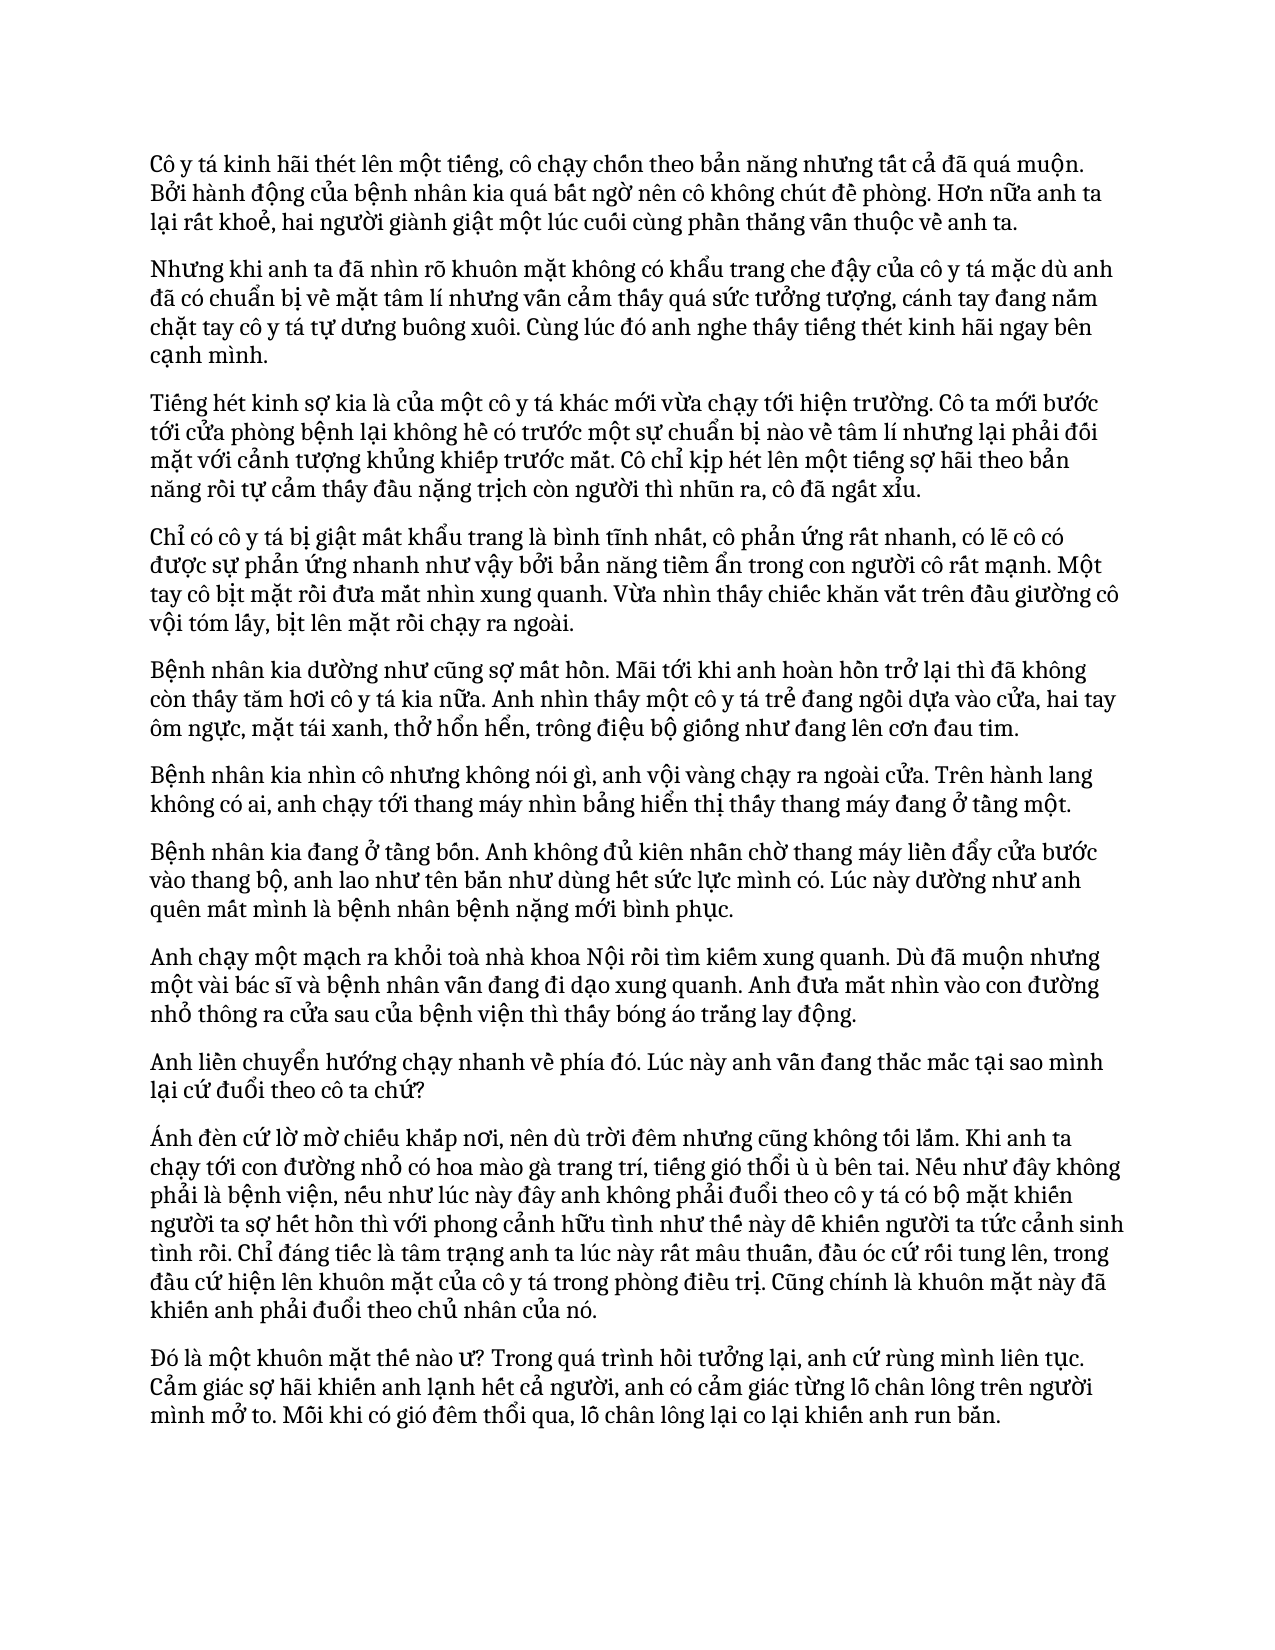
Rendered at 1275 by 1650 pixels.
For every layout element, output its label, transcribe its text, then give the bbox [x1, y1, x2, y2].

text Bệnh nhân kia dường như cũng sợ mất hồn. Mãi tới khi anh hoàn hồn trở lại thì đã không còn thấy tăm hơi cô y tá kia nữa. Anh nhìn thấy một cô y tá trẻ đang ngồi dựa vào cửa, hai tay ôm ngực, mặt tái xanh, thở hổn hển, trông điệu bộ giống như đang lên cơn đau tim. [150, 656, 1125, 742]
text Đó là một khuôn mặt thế nào ư? Trong quá trình hồi tưởng lại, anh cứ rùng mình liên tục. Cảm giác sợ hãi khiến anh lạnh hết cả người, anh có cảm giác từng lỗ chân lông trên người mình mở to. Mỗi khi có gió đêm thổi qua, lỗ chân lông lại co lại khiến anh run bắn. [150, 1344, 1125, 1430]
text Chỉ có cô y tá bị giật mất khẩu trang là bình tĩnh nhất, cô phản ứng rất nhanh, có lẽ cô có được sự phản ứng nhanh như vậy bởi bản năng tiềm ẩn trong con người cô rất mạnh. Một tay cô bịt mặt rồi đưa mắt nhìn xung quanh. Vừa nhìn thấy chiếc khăn vắt trên đầu giường cô vội tóm lấy, bịt lên mặt rồi chạy ra ngoài. [150, 522, 1125, 637]
text Nhưng khi anh ta đã nhìn rõ khuôn mặt không có khẩu trang che đậy của cô y tá mặc dù anh đã có chuẩn bị về mặt tâm lí nhưng vẫn cảm thấy quá sức tưởng tượng, cánh tay đang nắm chặt tay cô y tá tự dưng buông xuôi. Cùng lúc đó anh nghe thấy tiếng thét kinh hãi ngay bên cạnh mình. [150, 255, 1125, 370]
text Bệnh nhân kia đang ở tầng bốn. Anh không đủ kiên nhẫn chờ thang máy liền đẩy cửa bước vào thang bộ, anh lao như tên bắn như dùng hết sức lực mình có. Lúc này dường như anh quên mất mình là bệnh nhân bệnh nặng mới bình phục. [150, 837, 1125, 924]
text Anh liền chuyển hướng chạy nhanh về phía đó. Lúc này anh vẫn đang thắc mắc tại sao mình lại cứ đuổi theo cô ta chứ? [150, 1047, 1125, 1105]
text Cô y tá kinh hãi thét lên một tiếng, cô chạy chốn theo bản năng nhưng tất cả đã quá muộn. Bởi hành động của bệnh nhân kia quá bất ngờ nên cô không chút đề phòng. Hơn nữa anh ta lại rất khoẻ, hai người giành giật một lúc cuối cùng phần thắng vẫn thuộc về anh ta. [150, 150, 1125, 236]
text Ánh đèn cứ lờ mờ chiếu khắp nơi, nên dù trời đêm nhưng cũng không tối lắm. Khi anh ta chạy tới con đường nhỏ có hoa mào gà trang trí, tiếng gió thổi ù ù bên tai. Nếu như đây không phải là bệnh viện, nếu như lúc này đây anh không phải đuổi theo cô y tá có bộ mặt khiến người ta sợ hết hồn thì với phong cảnh hữu tình như thế này dễ khiến người ta tức cảnh sinh tình rồi. Chỉ đáng tiếc là tâm trạng anh ta lúc này rất mâu thuẫn, đầu óc cứ rối tung lên, trong đầu cứ hiện lên khuôn mặt của cô y tá trong phòng điều trị. Cũng chính là khuôn mặt này đã khiến anh phải đuổi theo chủ nhân của nó. [150, 1124, 1125, 1325]
text Tiếng hét kinh sợ kia là của một cô y tá khác mới vừa chạy tới hiện trường. Cô ta mới bước tới cửa phòng bệnh lại không hề có trước một sự chuẩn bị nào về tâm lí nhưng lại phải đối mặt với cảnh tượng khủng khiếp trước mắt. Cô chỉ kịp hét lên một tiếng sợ hãi theo bản năng rồi tự cảm thấy đầu nặng trịch còn người thì nhũn ra, cô đã ngất xỉu. [150, 389, 1125, 504]
text Bệnh nhân kia nhìn cô nhưng không nói gì, anh vội vàng chạy ra ngoài cửa. Trên hành lang không có ai, anh chạy tới thang máy nhìn bảng hiển thị thấy thang máy đang ở tầng một. [150, 761, 1125, 819]
text Anh chạy một mạch ra khỏi toà nhà khoa Nội rồi tìm kiếm xung quanh. Dù đã muộn nhưng một vài bác sĩ và bệnh nhân vẫn đang đi dạo xung quanh. Anh đưa mắt nhìn vào con đường nhỏ thông ra cửa sau của bệnh viện thì thấy bóng áo trắng lay động. [150, 942, 1125, 1029]
